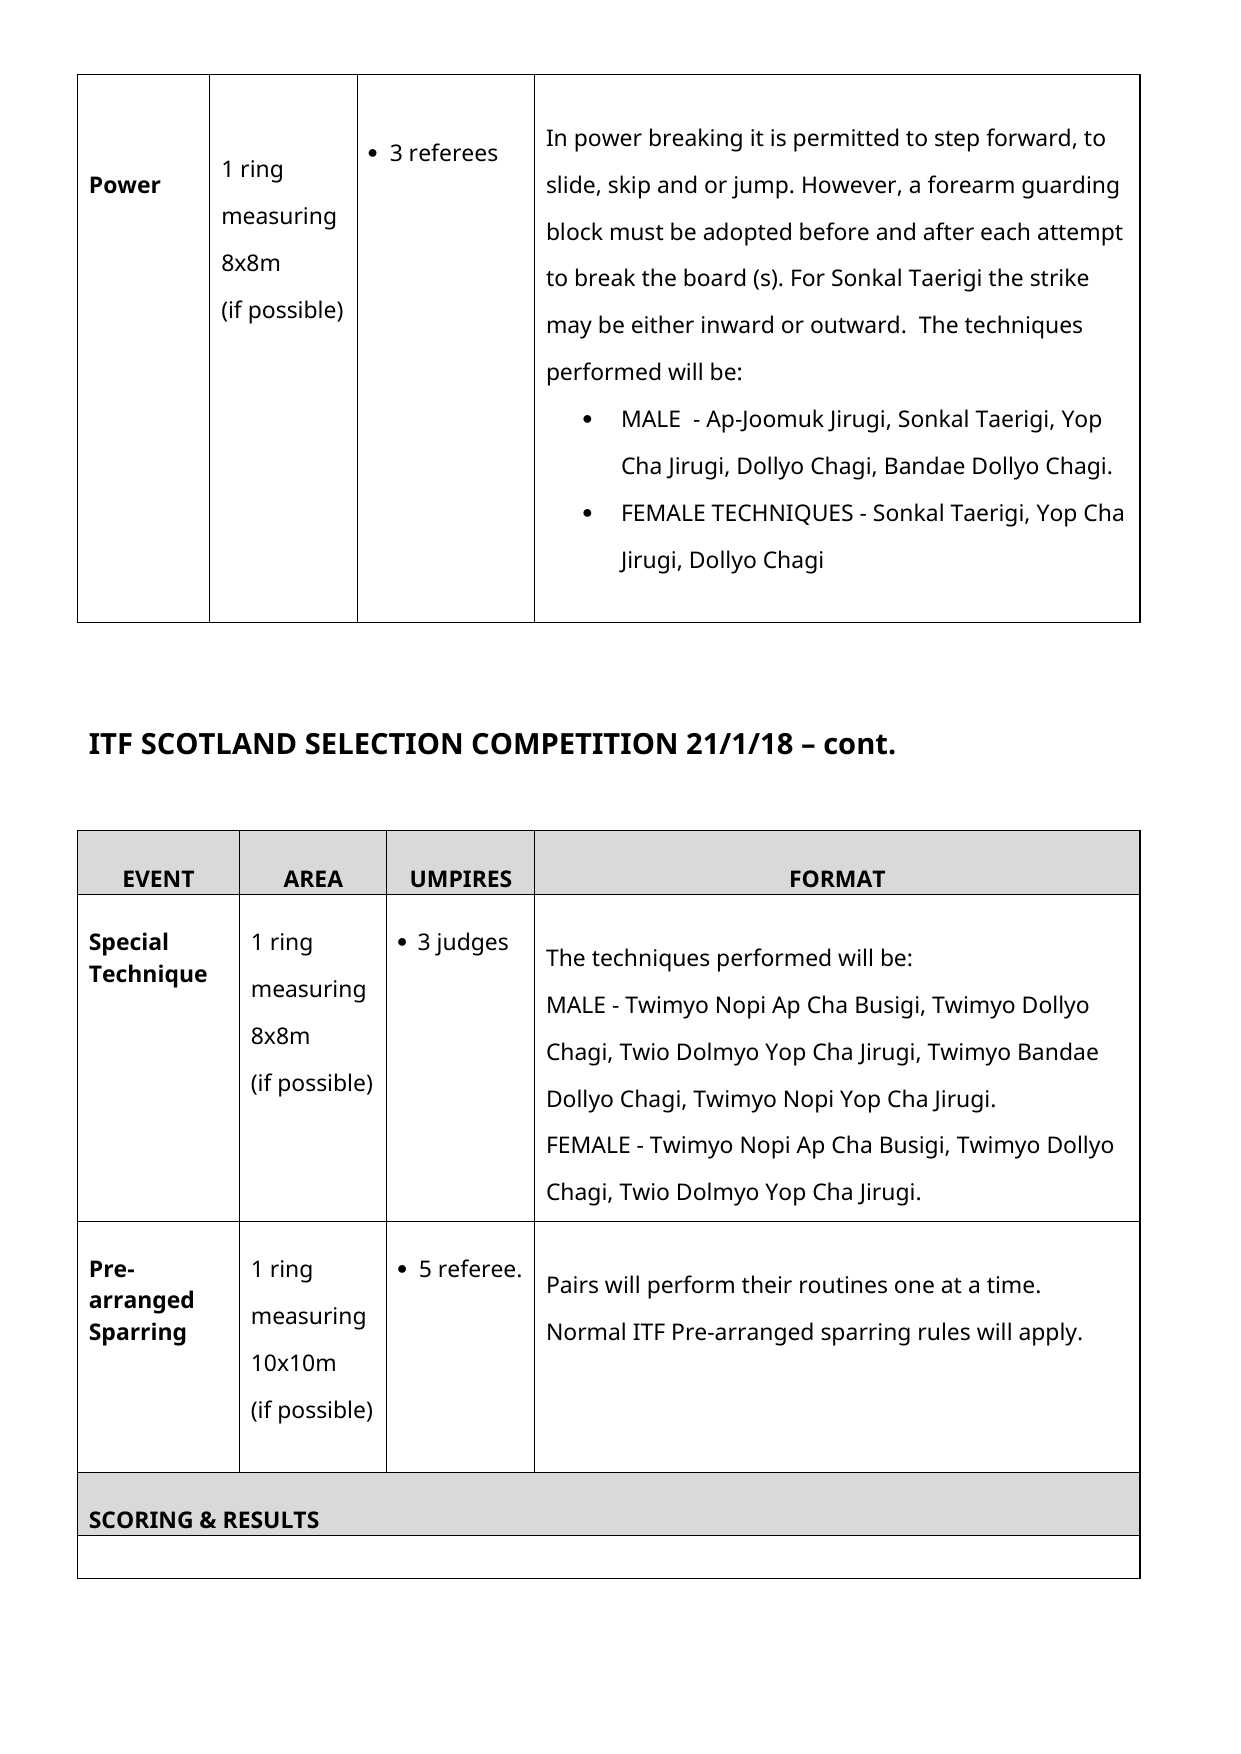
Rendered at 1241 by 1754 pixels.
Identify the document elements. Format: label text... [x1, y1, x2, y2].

table_cell 3 judges [387, 895, 534, 1221]
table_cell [78, 1536, 1139, 1577]
table_cell Pre-arranged Sparring [78, 1222, 239, 1472]
table_header EVENT [78, 831, 239, 894]
table_cell Pairs will perform their routines one at a time. Normal ITF Pre-arranged sparring rules will apply. [535, 1222, 1139, 1472]
table_cell 1 ring measuring 10x10m (if possible) [240, 1222, 386, 1472]
table_cell 5 referee. [387, 1222, 534, 1472]
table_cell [210, 75, 357, 622]
table_cell 1 ring measuring 8x8m (if possible) [240, 895, 386, 1221]
table_header FORMAT [535, 831, 1139, 894]
table_cell Power [78, 75, 209, 622]
table_cell Special Technique [78, 895, 239, 1221]
table_header AREA [240, 831, 386, 894]
table_cell 3 referees [358, 75, 534, 622]
table_cell The techniques performed will be: MALE - Twimyo Nopi Ap Cha Busigi, Twimyo Dollyo Chagi, Twio Dolmyo Yop Cha Jirugi, Twimyo Bandae Dollyo Chagi, Twimyo Nopi Yop Cha Jirugi. FEMALE - Twimyo Nopi Ap Cha Busigi, Twimyo Dollyo Chagi, Twio Dolmyo Yop Cha Jirugi. [535, 895, 1139, 1221]
table_cell SCORING & RESULTS [78, 1473, 1139, 1535]
table_header UMPIRES [387, 831, 534, 894]
text ITF SCOTLAND SELECTION COMPETITION 21/1/18 – cont. [89, 724, 1196, 763]
table_cell In power breaking it is permitted to step forward, to slide, skip and or jump. However, a forearm guarding block must be adopted before and after each attempt to break the board (s). For Sonkal Taerigi the strike may be either inward or outward. The techniques performed will be: MALE - Ap-Joomuk Jirugi, Sonkal Taerigi, Yop Cha Jirugi, Dollyo Chagi, Bandae Dollyo Chagi. FEMALE TECHNIQUES - Sonkal Taerigi, Yop Cha Jirugi, Dollyo Chagi [535, 75, 1139, 622]
